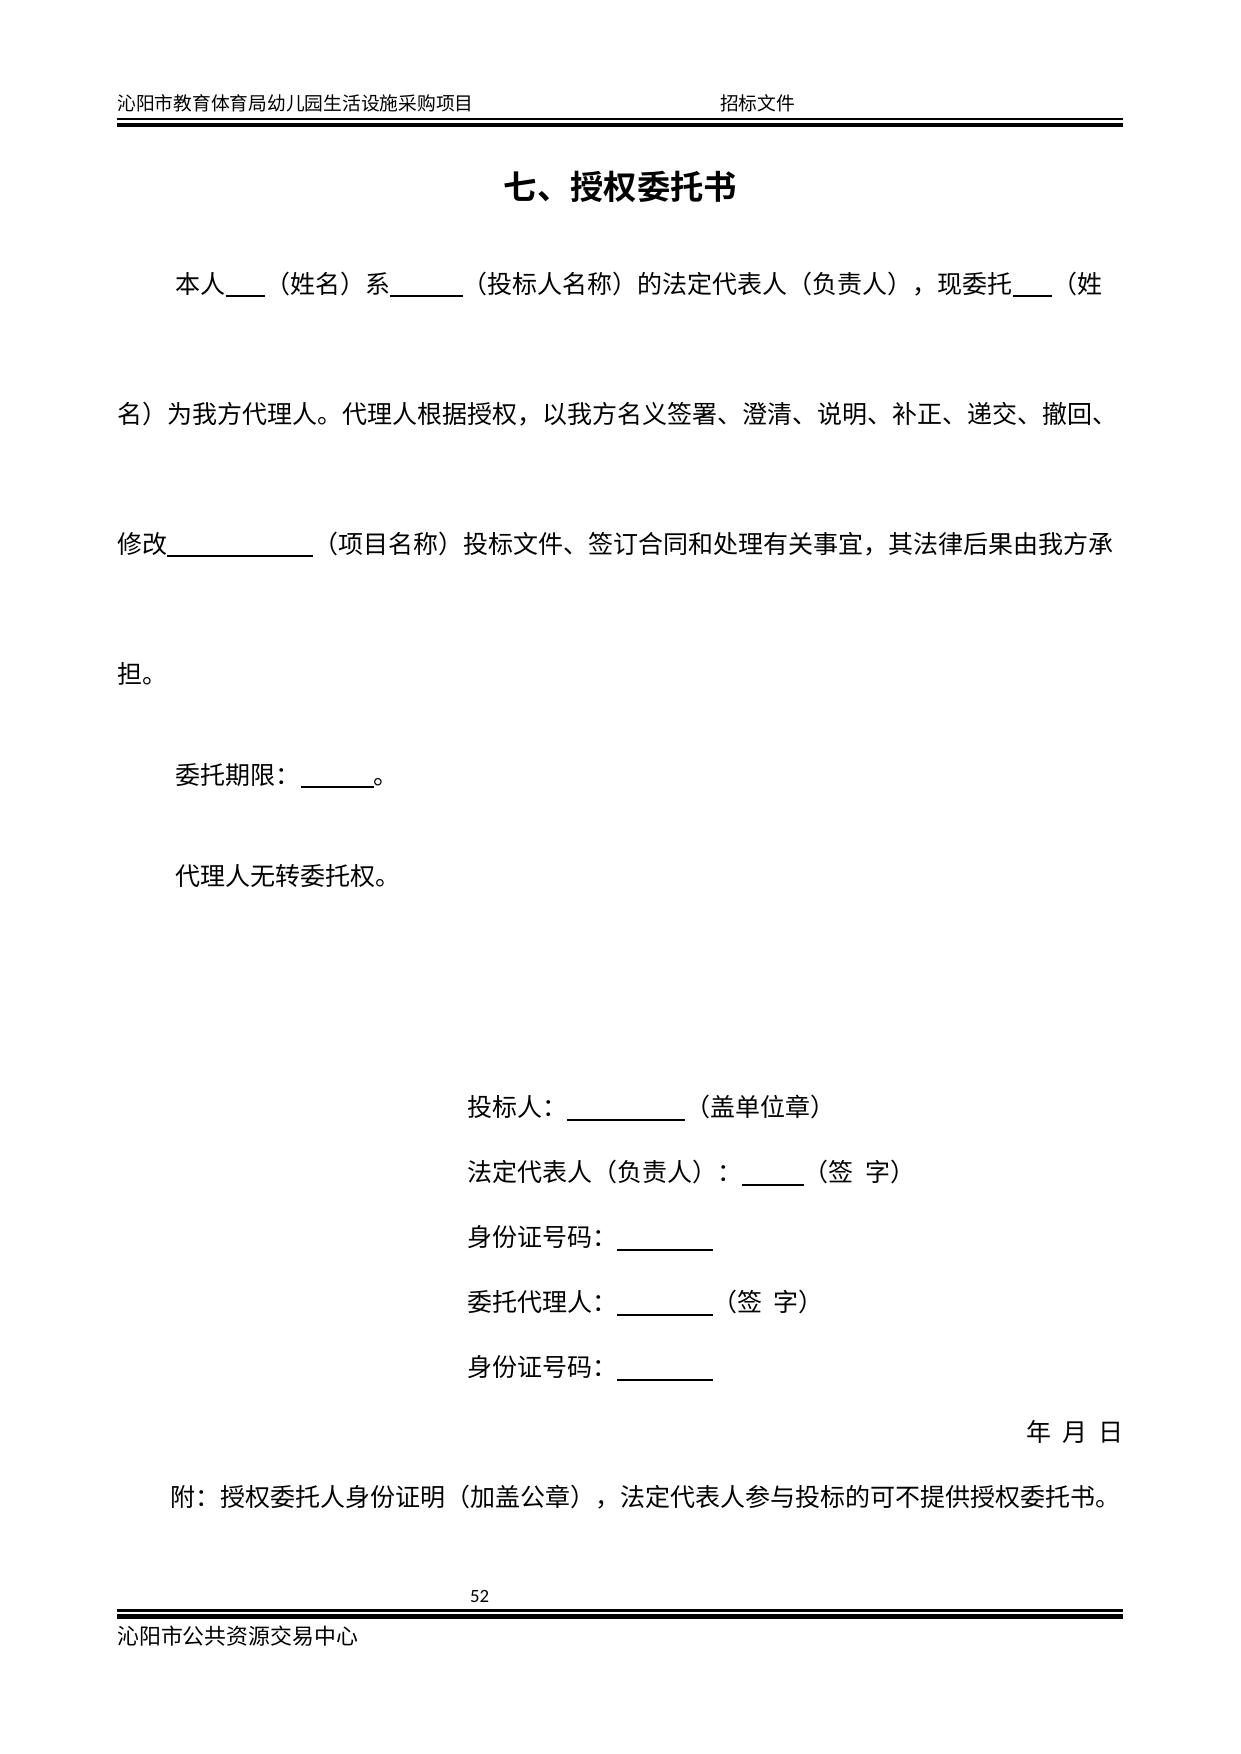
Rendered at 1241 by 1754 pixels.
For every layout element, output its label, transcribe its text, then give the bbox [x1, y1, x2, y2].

text 法定代表人（负责人）： （签 字） [379, 1138, 1123, 1203]
text 委托期限： 。 [117, 741, 1123, 806]
subtitle 七、授权委托书 [117, 152, 1123, 217]
text 代理人无转委托权。 [117, 842, 1123, 907]
text 投标人： （盖单位章） [379, 1073, 1123, 1138]
text 委托代理人： （签 字） [379, 1268, 1123, 1333]
text 身份证号码： [379, 1333, 1123, 1398]
text 身份证号码： [379, 1203, 1123, 1268]
text 本人 （姓名）系 （投标人名称）的法定代表人（负责人），现委托 （姓名）为我方代理人。代理人根据授权，以我方名义签署、澄清、说明、补正、递交、撤回、修改 （项目名称）投标文件、签订合同和处理有关事宜，其法律后果由我方承担。 [117, 250, 1123, 705]
text 附：授权委托人身份证明（加盖公章），法定代表人参与投标的可不提供授权委托书。 [117, 1463, 1123, 1528]
text 年 月 日 [117, 1398, 1123, 1463]
